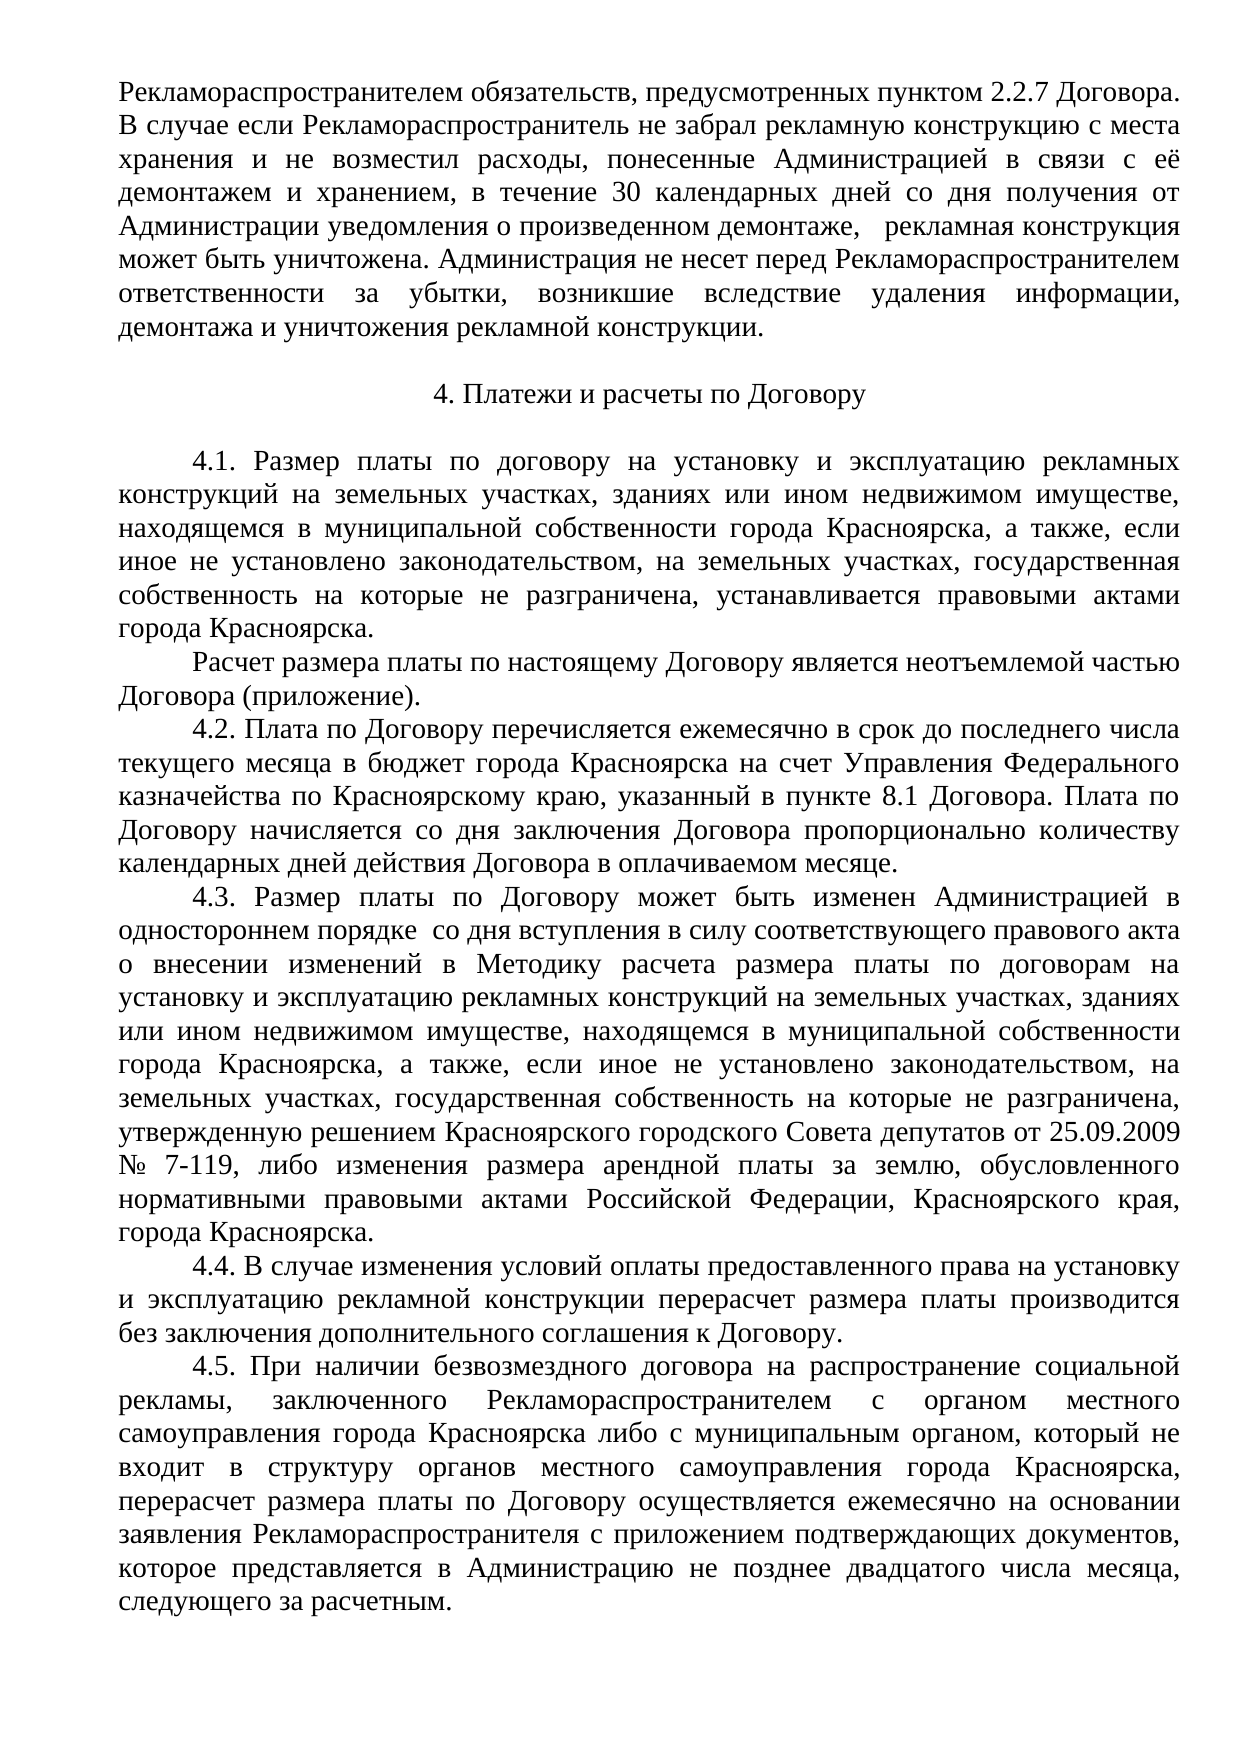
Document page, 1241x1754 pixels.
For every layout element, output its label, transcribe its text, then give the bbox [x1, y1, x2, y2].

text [118, 74, 1181, 342]
text 4. Платежи и расчеты по Договору [118, 376, 1181, 409]
text 4.4. В случае изменения условий оплаты предоставленного права на установку и эксплуатацию рекламной конструкции перерасчет размера платы производится без заключения дополнительного соглашения к Договору. [118, 1248, 1181, 1348]
text 4.5. При наличии безвозмездного договора на распространение социальной рекламы, заключенного Рекламораспространителем с органом местного самоуправления города Красноярска либо с муниципальным органом, который не входит в структуру органов местного самоуправления города Красноярска, перерасчет размера платы по Договору осуществляется ежемесячно на основании заявления Рекламораспространителя с приложением подтверждающих документов, которое представляется в Администрацию не позднее двадцатого числа месяца, следующего за расчетным. [118, 1348, 1181, 1617]
text 4.3. Размер платы по Договору может быть изменен Администрацией в одностороннем порядке со дня вступления в силу соответствующего правового акта о внесении изменений в Методику расчета размера платы по договорам на установку и эксплуатацию рекламных конструкций на земельных участках, зданиях или ином недвижимом имуществе, находящемся в муниципальной собственности города Красноярска, а также, если иное не установлено законодательством, на земельных участках, государственная собственность на которые не разграничена, утвержденную решением Красноярского городского Совета депутатов от 25.09.2009 № 7-119, либо изменения размера арендной платы за землю, обусловленного нормативными правовыми актами Российской Федерации, Красноярского края, города Красноярска. [118, 879, 1181, 1248]
text 4.2. Плата по Договору перечисляется ежемесячно в срок до последнего числа текущего месяца в бюджет города Красноярска на счет Управления Федерального казначейства по Красноярскому краю, указанный в пункте 8.1 Договора. Плата по Договору начисляется со дня заключения Договора пропорционально количеству календарных дней действия Договора в оплачиваемом месяце. [118, 711, 1181, 879]
text 4.1. Размер платы по договору на установку и эксплуатацию рекламных конструкций на земельных участках, зданиях или ином недвижимом имуществе, находящемся в муниципальной собственности города Красноярска, а также, если иное не установлено законодательством, на земельных участках, государственная собственность на которые не разграничена, устанавливается правовыми актами города Красноярска. [118, 443, 1181, 644]
text Расчет размера платы по настоящему Договору является неотъемлемой частью Договора (приложение). [118, 644, 1181, 711]
